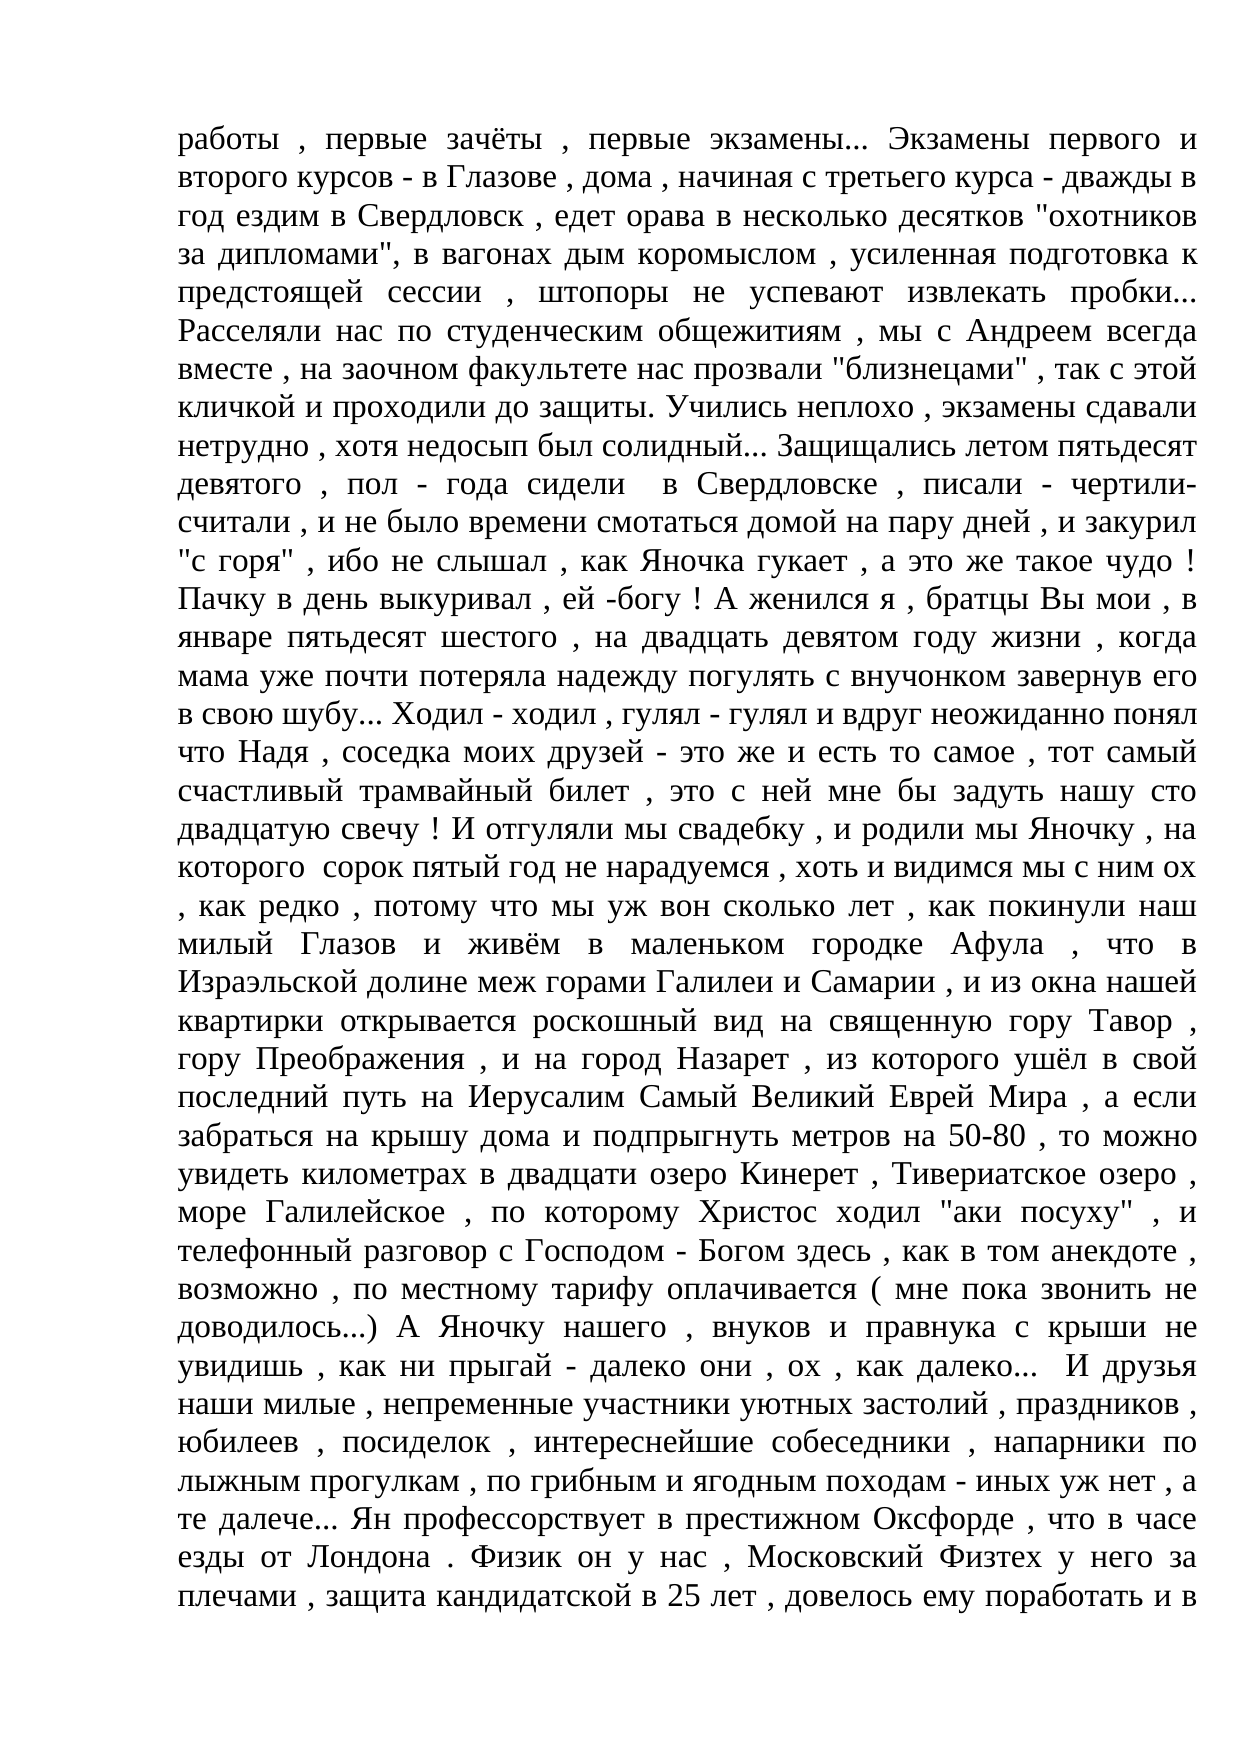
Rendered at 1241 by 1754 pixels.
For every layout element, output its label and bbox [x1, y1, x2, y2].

list [177, 118, 1198, 1613]
